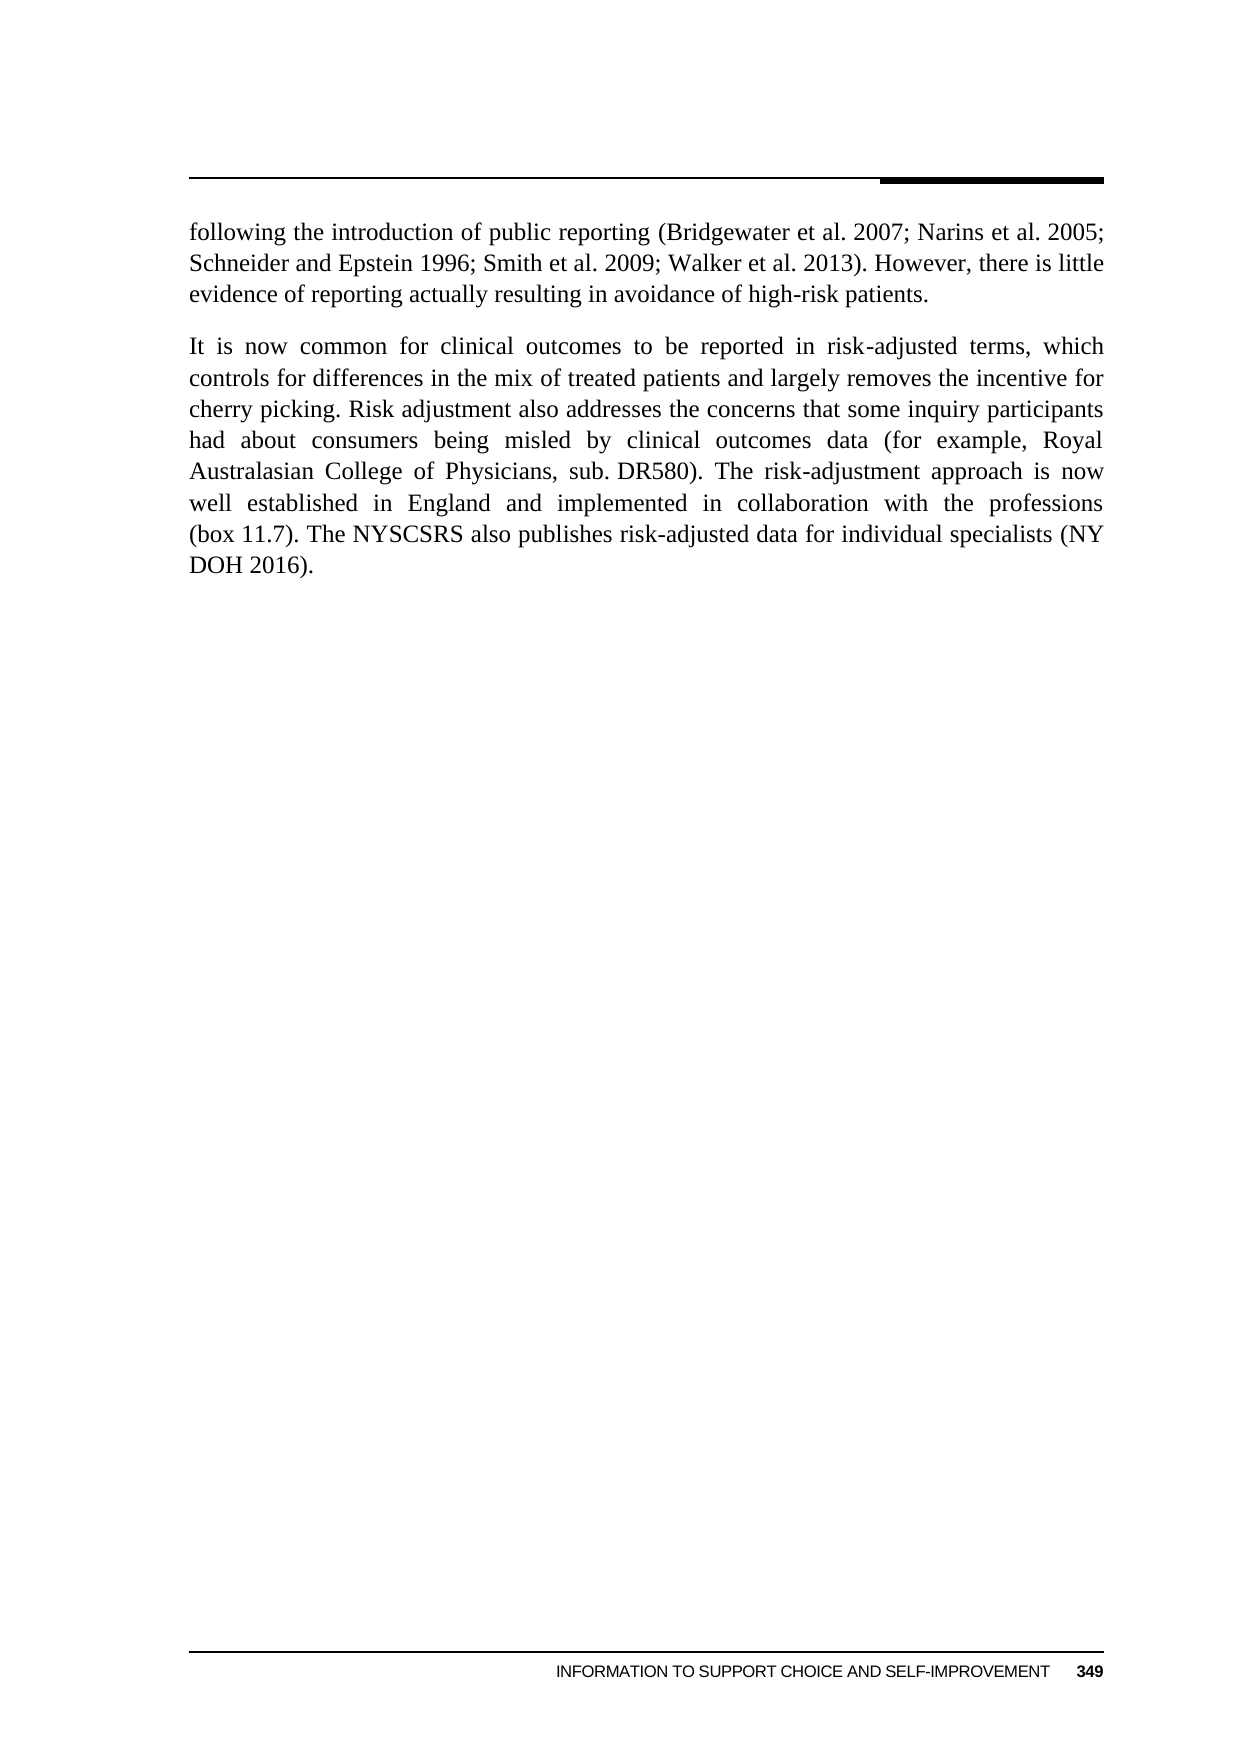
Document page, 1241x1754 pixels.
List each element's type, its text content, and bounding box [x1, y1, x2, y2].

text It is now common for clinical outcomes to be reported in risk-adjusted terms, which controls for differences in the mix of treated patients and largely removes the incentive for cherry picking. Risk adjustment also addresses the concerns that some inquiry participants had about consumers being misled by clinical outcomes data (for example, Royal Australasian College of Physicians, sub. DR580). The risk-adjustment approach is now well established in England and implemented in collaboration with the professions (box 11.7). The NYSCSRS also publishes risk-adjusted data for individual specialists (NY DOH 2016). [189, 329, 1104, 579]
